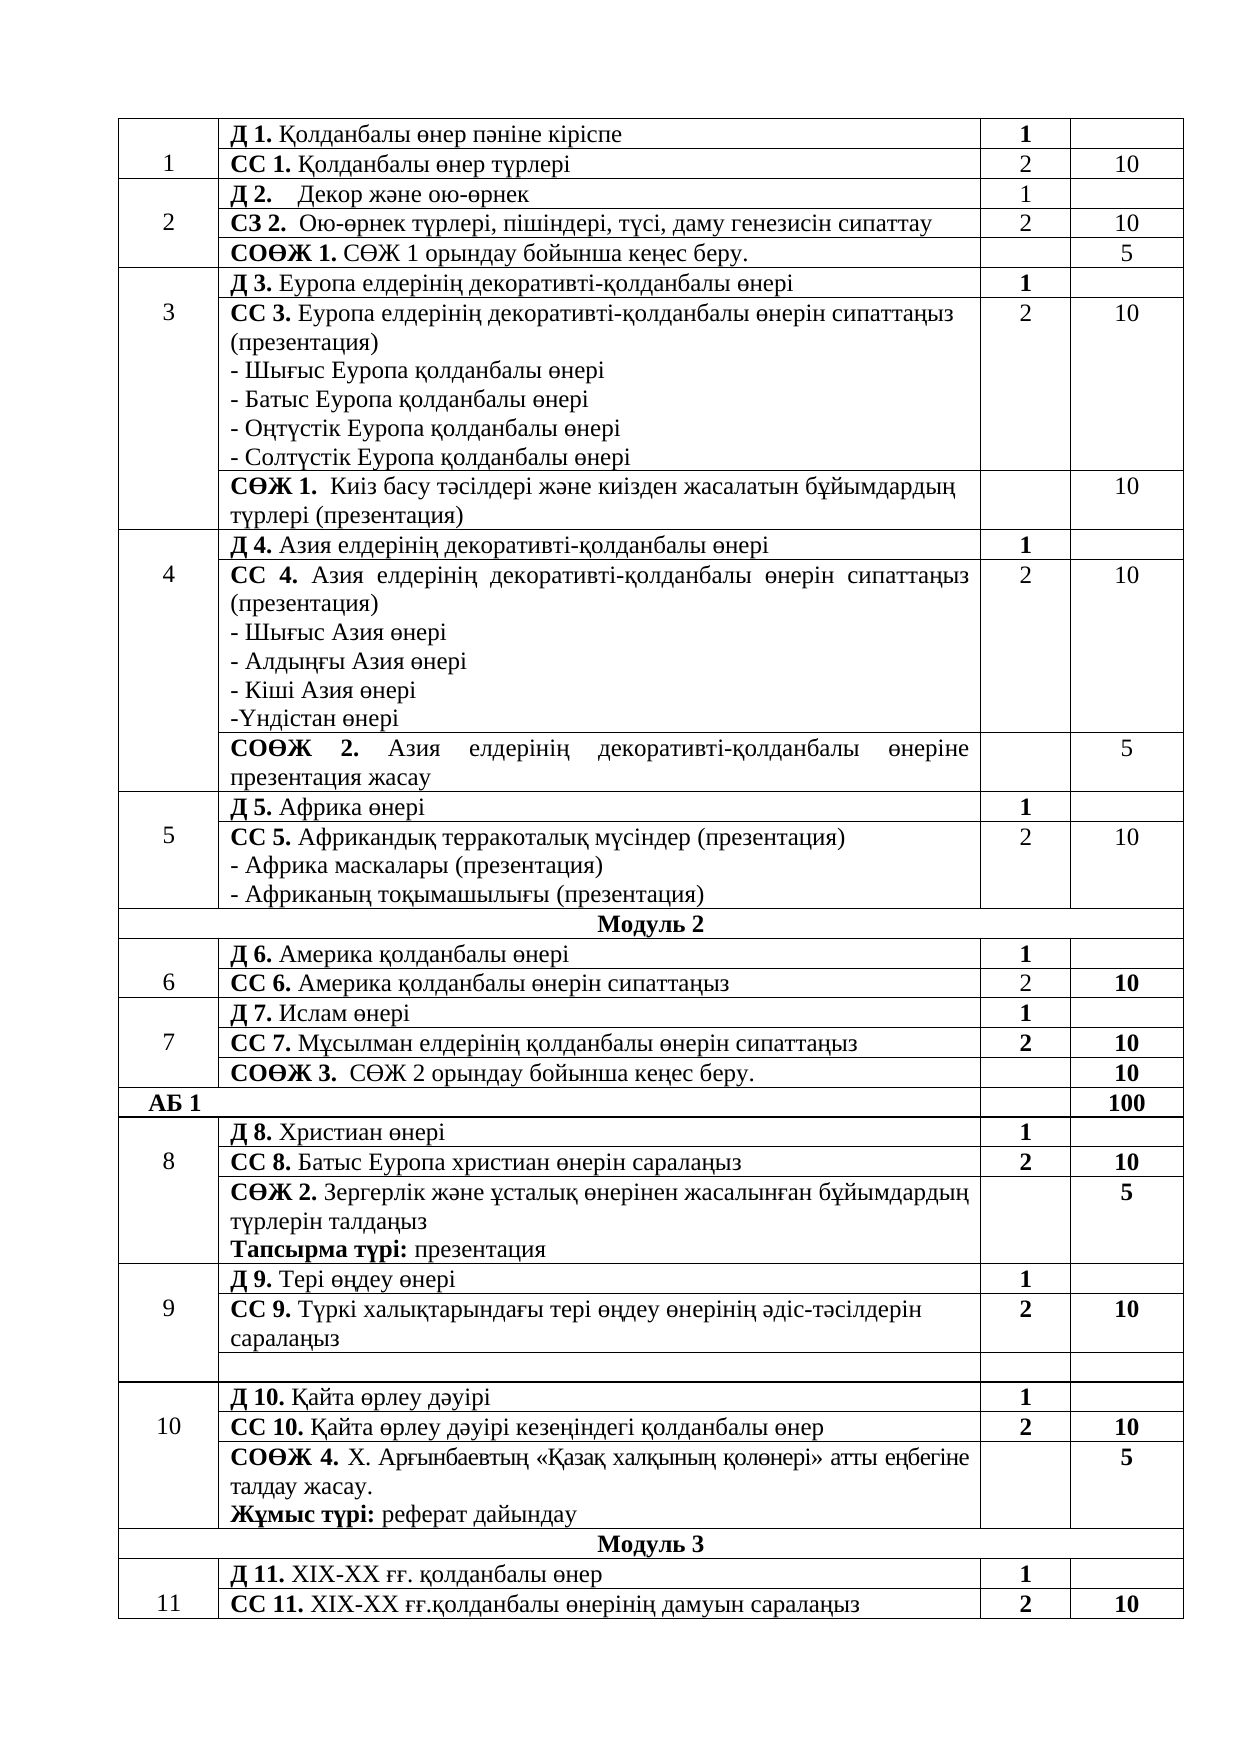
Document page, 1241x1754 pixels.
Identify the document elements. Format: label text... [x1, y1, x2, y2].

table_cell АБ 1 [119, 1088, 980, 1116]
table_cell 1 [981, 1264, 1070, 1293]
table_cell Д 10. Қайта өрлеу дәуірі [219, 1383, 980, 1411]
table_cell [981, 1442, 1070, 1528]
table_cell 2 [981, 1412, 1070, 1441]
table_cell [981, 471, 1070, 529]
table_cell [1071, 1264, 1183, 1293]
table_cell 1 [981, 1118, 1070, 1146]
table_cell [981, 1058, 1070, 1087]
table_cell 100 [1071, 1088, 1183, 1116]
table_cell 2 [119, 179, 218, 267]
table_cell [1071, 1559, 1183, 1588]
table_cell Д 1. Қолданбалы өнер пәніне кіріспе [219, 119, 980, 148]
table_cell СС 11. XIX-XX ғғ.қолданбалы өнерінің дамуын саралаңыз [219, 1589, 980, 1618]
table_cell 5 [1071, 733, 1183, 791]
table_cell 2 [981, 560, 1070, 732]
table_cell [981, 1353, 1070, 1381]
table_cell 10 [1071, 822, 1183, 908]
table_cell 10 [1071, 560, 1183, 732]
table_cell 10 [1071, 149, 1183, 178]
table_cell 1 [981, 268, 1070, 297]
table_cell СС 10. Қайта өрлеу дәуірі кезеңіндегі қолданбалы өнер [219, 1412, 980, 1441]
table_cell СС 1. Қолданбалы өнер түрлері [219, 149, 980, 178]
table_cell 2 [981, 1589, 1070, 1618]
table_cell Д 2. Декор және ою-өрнек [219, 179, 980, 207]
table_cell СС 4. Азия елдерінің декоративті-қолданбалы өнерін сипаттаңыз (презентация) - Шығыс Азия өнері - Алдыңғы Азия өнері - Кіші Азия өнері -Үндістан өнері [219, 560, 980, 732]
table_cell 10 [1071, 209, 1183, 237]
table_cell [981, 1088, 1070, 1116]
table_cell 5 [1071, 1177, 1183, 1263]
table_cell СОӨЖ 2. Азия елдерінің декоративті-қолданбалы өнеріне презентация жасау [219, 733, 980, 791]
table_cell 10 [119, 1383, 218, 1528]
table_cell 2 [981, 298, 1070, 470]
table_cell 10 [1071, 1294, 1183, 1352]
table_cell Д 7. Ислам өнері [219, 998, 980, 1027]
table_cell 10 [1071, 471, 1183, 529]
table_cell 5 [1071, 238, 1183, 267]
table_cell СС 9. Түркі халықтарындағы тері өңдеу өнерінің әдіс-тәсілдерін саралаңыз [219, 1294, 980, 1352]
table_cell Д 8. Христиан өнері [219, 1118, 980, 1146]
table_cell 10 [1071, 1147, 1183, 1176]
table_cell [1071, 1383, 1183, 1411]
table_cell 2 [981, 1147, 1070, 1176]
table_cell 2 [981, 969, 1070, 997]
table_cell 2 [981, 1028, 1070, 1057]
table_cell 9 [119, 1264, 218, 1381]
table_cell [1071, 998, 1183, 1027]
table_cell СОӨЖ 4. Х. Арғынбаевтың «Қазақ халқының қолөнері» атты еңбегіне талдау жасау. Жұмыс түрі: реферат дайындау [219, 1442, 980, 1528]
table_cell [1071, 179, 1183, 207]
table_cell 1 [119, 119, 218, 178]
table_cell [1071, 1118, 1183, 1146]
table_cell 1 [981, 792, 1070, 821]
table_cell Д 11. XIX-XX ғғ. қолданбалы өнер [219, 1559, 980, 1588]
table_cell СС 7. Мұсылман елдерінің қолданбалы өнерін сипаттаңыз [219, 1028, 980, 1057]
table_cell СС 8. Батыс Еуропа христиан өнерін саралаңыз [219, 1147, 980, 1176]
table_cell 6 [119, 939, 218, 997]
table_cell 5 [1071, 1442, 1183, 1528]
table_cell СӨЖ 2. Зергерлік және ұсталық өнерінен жасалынған бұйымдардың түрлерін талдаңыз Тапсырма түрі: презентация [219, 1177, 980, 1263]
table_cell 3 [119, 268, 218, 529]
table_cell [1071, 939, 1183, 967]
table_cell 2 [981, 1294, 1070, 1352]
table_cell СС 5. Африкандық терракоталық мүсіндер (презентация) - Африка маскалары (презентация) - Африканың тоқымашылығы (презентация) [219, 822, 980, 908]
table_cell 2 [981, 149, 1070, 178]
table_cell [1071, 792, 1183, 821]
table_cell [219, 1353, 980, 1381]
table_cell 1 [981, 530, 1070, 559]
table_cell СС 6. Америка қолданбалы өнерін сипаттаңыз [219, 969, 980, 997]
table_cell 2 [981, 822, 1070, 908]
table_cell 1 [981, 1383, 1070, 1411]
table_cell [981, 238, 1070, 267]
table_cell 2 [981, 209, 1070, 237]
table_cell 1 [981, 939, 1070, 967]
table_cell [1071, 1353, 1183, 1381]
table_cell [1071, 530, 1183, 559]
table_cell 1 [981, 119, 1070, 148]
table_cell 4 [119, 530, 218, 791]
table_cell Д 6. Америка қолданбалы өнері [219, 939, 980, 967]
table_cell [1071, 268, 1183, 297]
table_cell 1 [981, 1559, 1070, 1588]
table_cell Модуль 2 [119, 909, 1183, 938]
table_cell Д 3. Еуропа елдерінің декоративті-қолданбалы өнері [219, 268, 980, 297]
table_cell 10 [1071, 298, 1183, 470]
table_cell 10 [1071, 1589, 1183, 1618]
table_cell 1 [981, 179, 1070, 207]
table_cell Д 5. Африка өнері [219, 792, 980, 821]
table_cell [981, 733, 1070, 791]
table_cell [981, 1177, 1070, 1263]
table_cell 10 [1071, 969, 1183, 997]
table_cell 11 [119, 1559, 218, 1618]
table_cell СЗ 2. Ою-өрнек түрлері, пішіндері, түсі, даму генезисін сипаттау [219, 209, 980, 237]
table_cell СС 3. Еуропа елдерінің декоративті-қолданбалы өнерін сипаттаңыз (презентация) - Шығыс Еуропа қолданбалы өнері - Батыс Еуропа қолданбалы өнері - Оңтүстік Еуропа қолданбалы өнері - Солтүстік Еуропа қолданбалы өнері [219, 298, 980, 470]
table_cell 1 [981, 998, 1070, 1027]
table_cell 10 [1071, 1412, 1183, 1441]
table_cell Д 4. Азия елдерінің декоративті-қолданбалы өнері [219, 530, 980, 559]
table_cell 7 [119, 998, 218, 1087]
table_cell 10 [1071, 1028, 1183, 1057]
table_cell [1071, 119, 1183, 148]
table_cell Модуль 3 [119, 1529, 1183, 1558]
table_cell 8 [119, 1118, 218, 1263]
table_cell 5 [119, 792, 218, 908]
table_cell 10 [1071, 1058, 1183, 1087]
table_cell Д 9. Тері өңдеу өнері [219, 1264, 980, 1293]
table_cell СОӨЖ 1. СӨЖ 1 орындау бойынша кеңес беру. [219, 238, 980, 267]
table_cell СОӨЖ 3. СӨЖ 2 орындау бойынша кеңес беру. [219, 1058, 980, 1087]
table_cell СӨЖ 1. Киіз басу тәсілдері және киізден жасалатын бұйымдардың түрлері (презентация) [219, 471, 980, 529]
